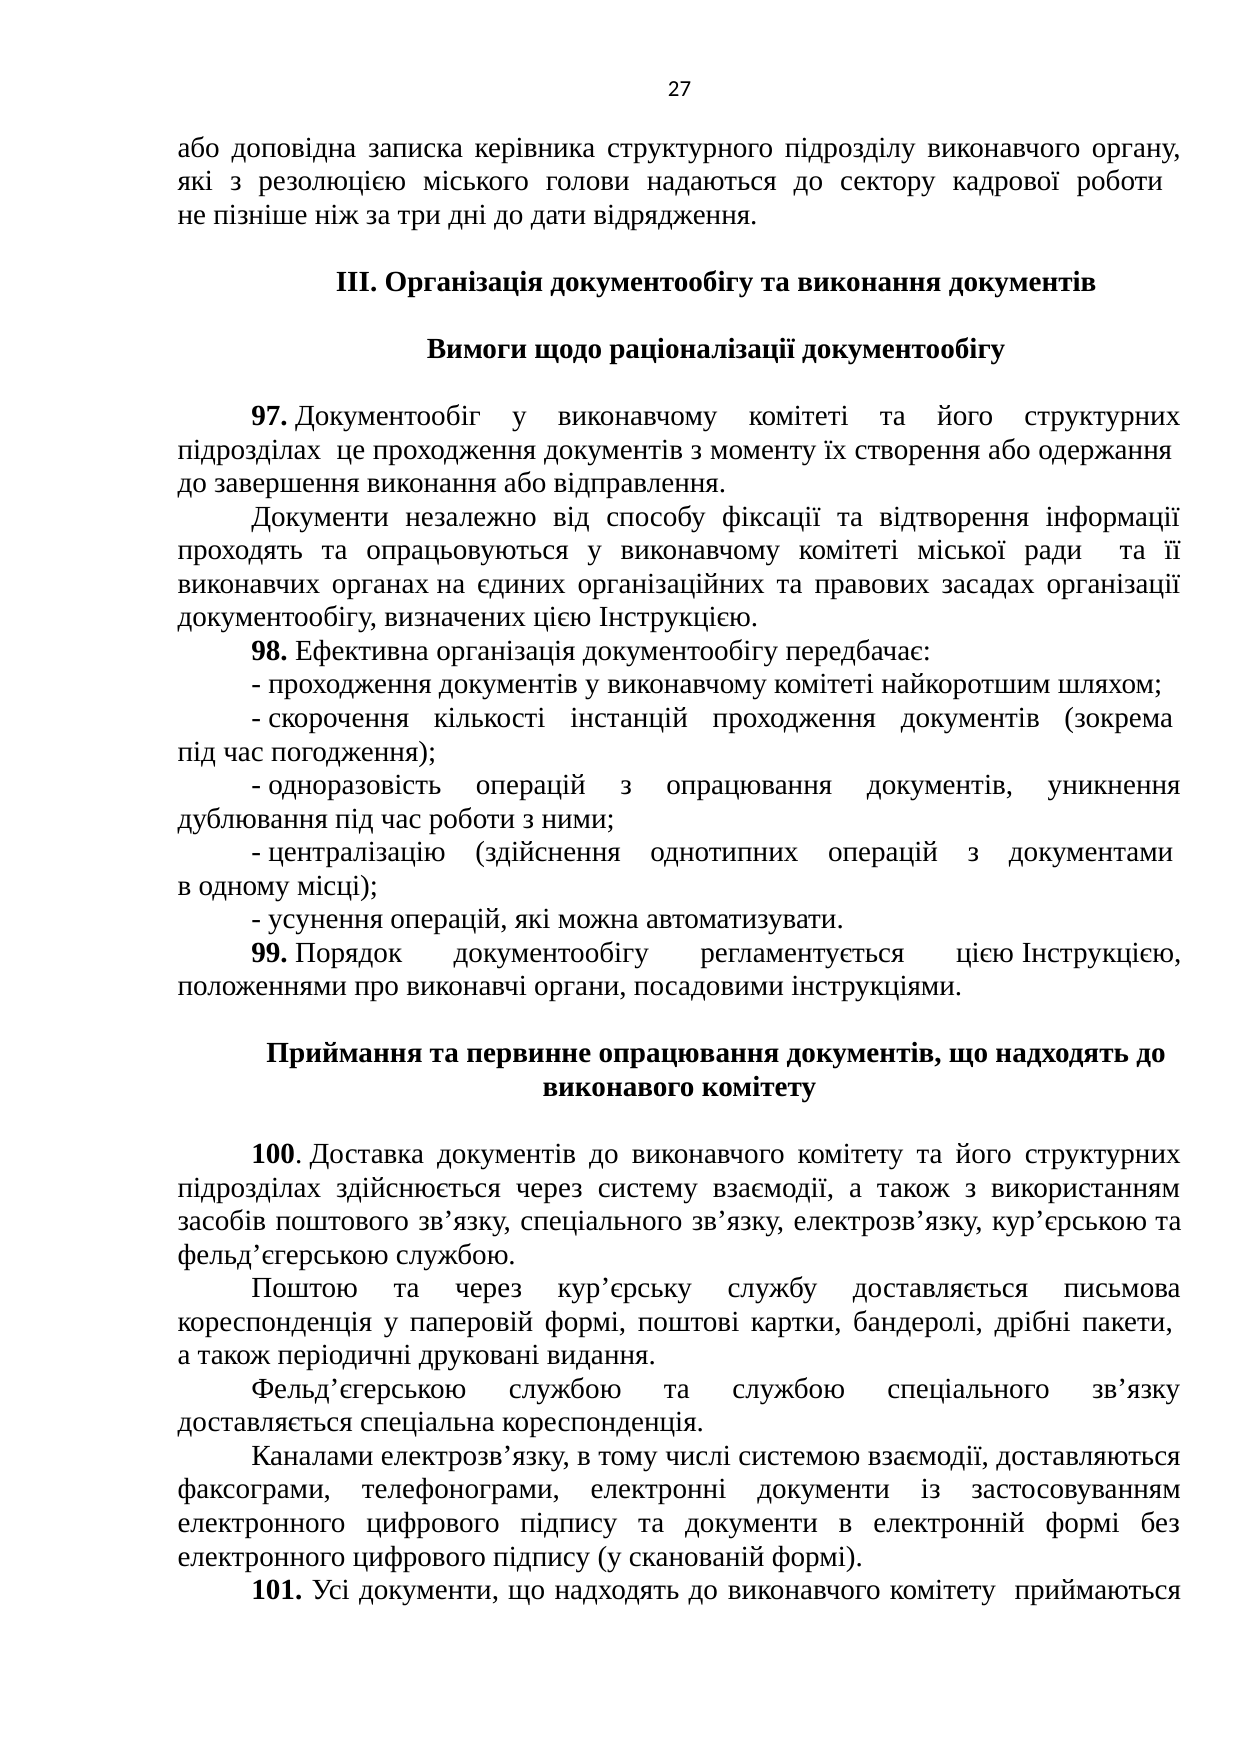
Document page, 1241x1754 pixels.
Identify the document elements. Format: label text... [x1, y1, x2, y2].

text - централізацію (здійснення однотипних операцій з документами в одному місці); [177, 834, 1181, 901]
text Приймання та первинне опрацювання документів, що надходять до виконавого комітету [177, 1036, 1181, 1103]
text Каналами електрозв’язку, в тому числі системою взаємодії, доставляються факсограми, телефонограми, електронні документи із застосовуванням електронного цифрового підпису та документи в електронній формі без електронного цифрового підпису (у сканованій формі). [177, 1438, 1181, 1572]
text 97. Документообіг у виконавчому комітеті та його структурних підрозділах це проходження документів з моменту їх створення або одержання до завершення виконання або відправлення. [177, 398, 1181, 499]
text Поштою та через кур’єрську службу доставляється письмова кореспонденція у паперовій формі, поштові картки, бандеролі, дрібні пакети, а також періодичні друковані видання. [177, 1270, 1181, 1371]
text III. Організація документообігу та виконання документів [177, 264, 1181, 298]
text - проходження документів у виконавчому комітеті найкоротшим шляхом; [177, 667, 1181, 700]
text Фельд’єгерською службою та службою спеціального зв’язку доставляється спеціальна кореспонденція. [177, 1371, 1181, 1438]
text 100. Доставка документів до виконавчого комітету та його структурних підрозділах здійснюється через систему взаємодії, а також з використанням засобів поштового зв’язку, спеціального зв’язку, електрозв’язку, кур’єрською та фельд’єгерською службою. [177, 1136, 1181, 1270]
text - скорочення кількості інстанцій проходження документів (зокрема під час погодження); [177, 700, 1181, 767]
text - одноразовість операцій з опрацювання документів, уникнення дублювання під час роботи з ними; [177, 767, 1181, 834]
text Вимоги щодо раціоналізації документообігу [177, 331, 1181, 365]
text Документи незалежно від способу фіксації та відтворення інформації проходять та опрацьовуються у виконавчому комітеті міської ради та її виконавчих органах на єдиних організаційних та правових засадах організації документообігу, визначених цією Інструкцією. [177, 499, 1181, 633]
text 98. Ефективна організація документообігу передбачає: [177, 633, 1181, 667]
text 99. Порядок документообігу регламентується цією Інструкцією, положеннями про виконавчі органи, посадовими інструкціями. [177, 935, 1181, 1002]
text - усунення операцій, які можна автоматизувати. [177, 901, 1181, 935]
